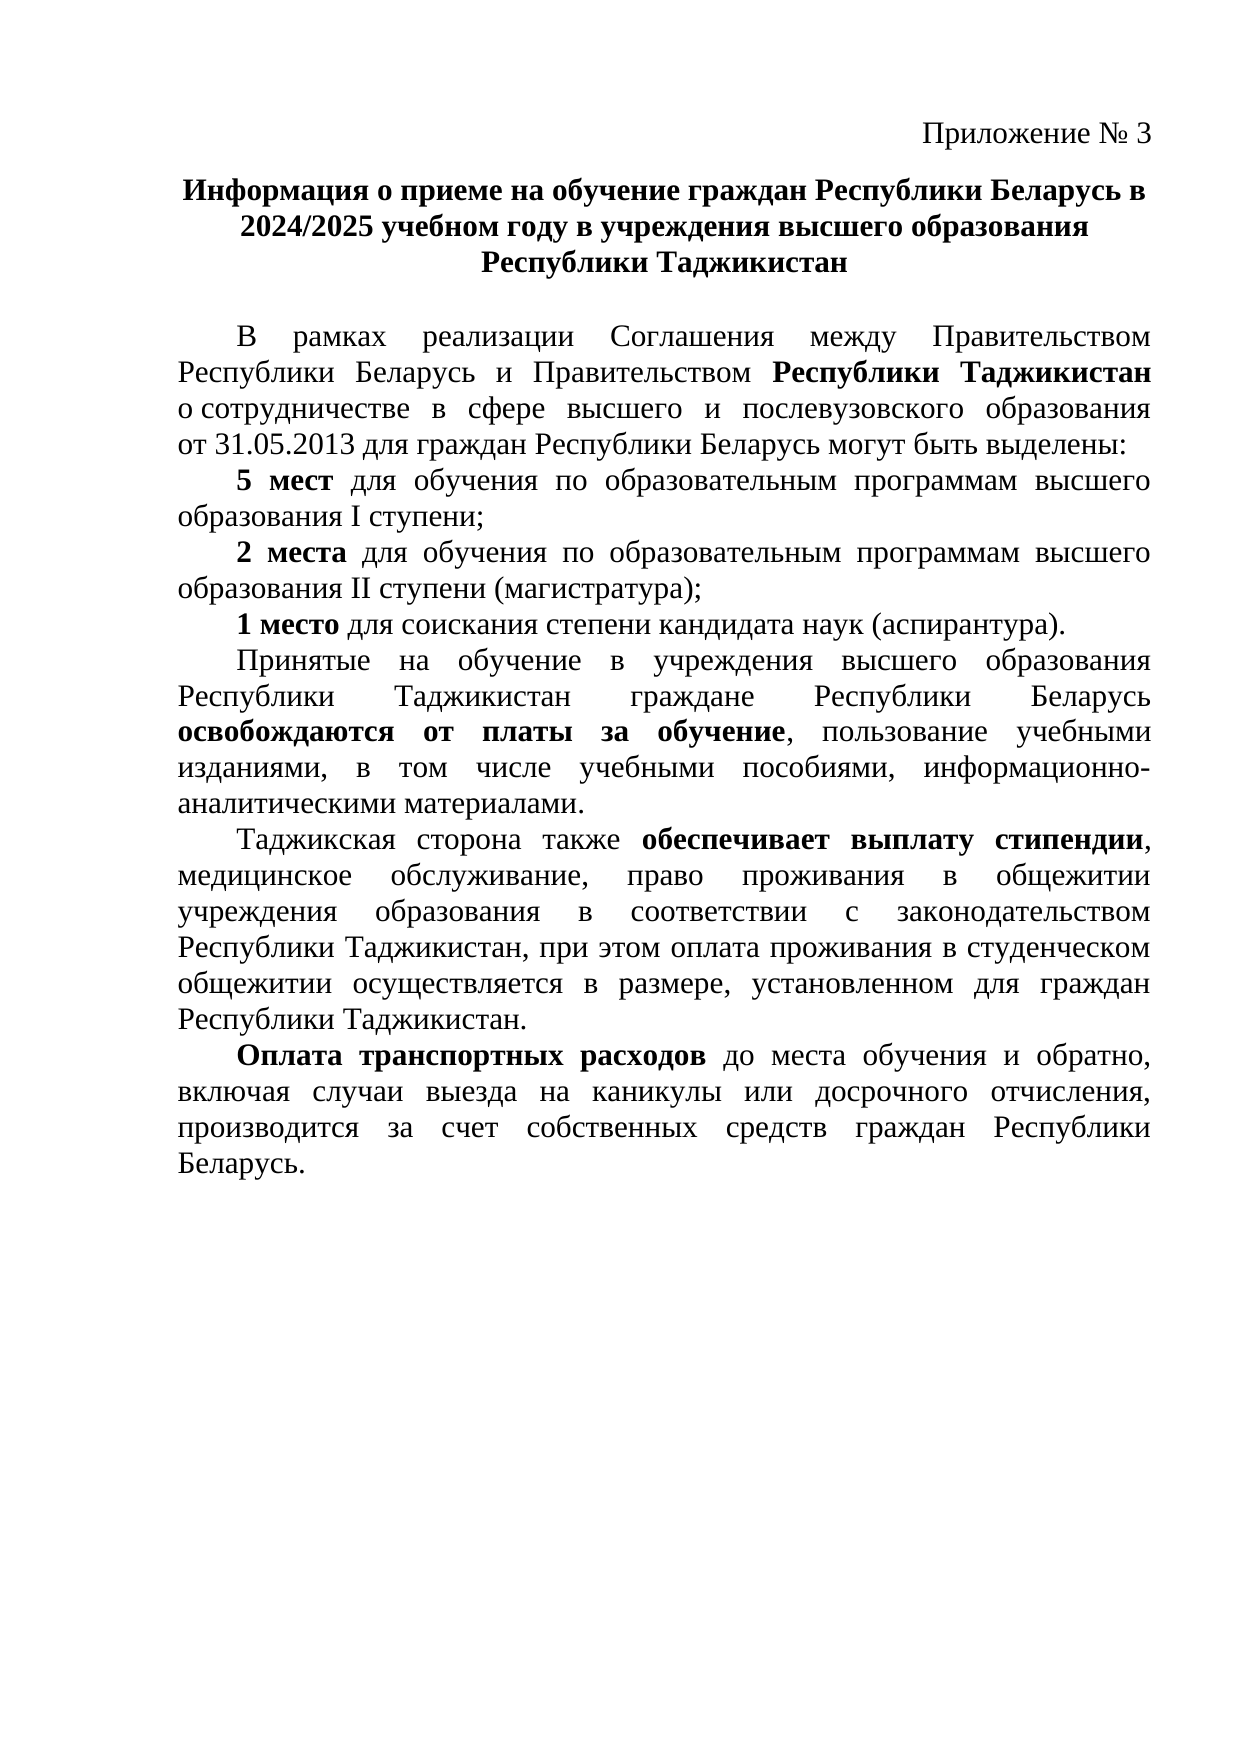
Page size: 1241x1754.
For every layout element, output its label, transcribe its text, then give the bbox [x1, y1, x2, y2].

text 1 место для соискания степени кандидата наук (аспирантура). [177, 605, 1152, 641]
text 2 места для обучения по образовательным программам высшего образования II ступени (магистратура); [177, 533, 1152, 605]
text 5 мест для обучения по образовательным программам высшего образования I ступени; [177, 461, 1152, 533]
text В рамках реализации Соглашения между Правительством Республики Беларусь и Правительством Республики Таджикистан о сотрудничестве в сфере высшего и послевузовского образования от 31.05.2013 для граждан Республики Беларусь могут быть выделены: [177, 317, 1152, 461]
text Приложение № 3 [177, 118, 1152, 150]
text Информация о приеме на обучение граждан Республики Беларусь в 2024/2025 учебном году в учреждения высшего образования Республики Таджикистан [177, 171, 1152, 279]
text Принятые на обучение в учреждения высшего образования Республики Таджикистан граждане Республики Беларусь освобождаются от платы за обучение, пользование учебными изданиями, в том числе учебными пособиями, информационно-аналитическими материалами. [177, 641, 1152, 821]
text Оплата транспортных расходов до места обучения и обратно, включая случаи выезда на каникулы или досрочного отчисления, производится за счет собственных средств граждан Республики Беларусь. [177, 1036, 1152, 1180]
text Таджикская сторона также обеспечивает выплату стипендии, медицинское обслуживание, право проживания в общежитии учреждения образования в соответствии с законодательством Республики Таджикистан, при этом оплата проживания в студенческом общежитии осуществляется в размере, установленном для граждан Республики Таджикистан. [177, 821, 1152, 1036]
